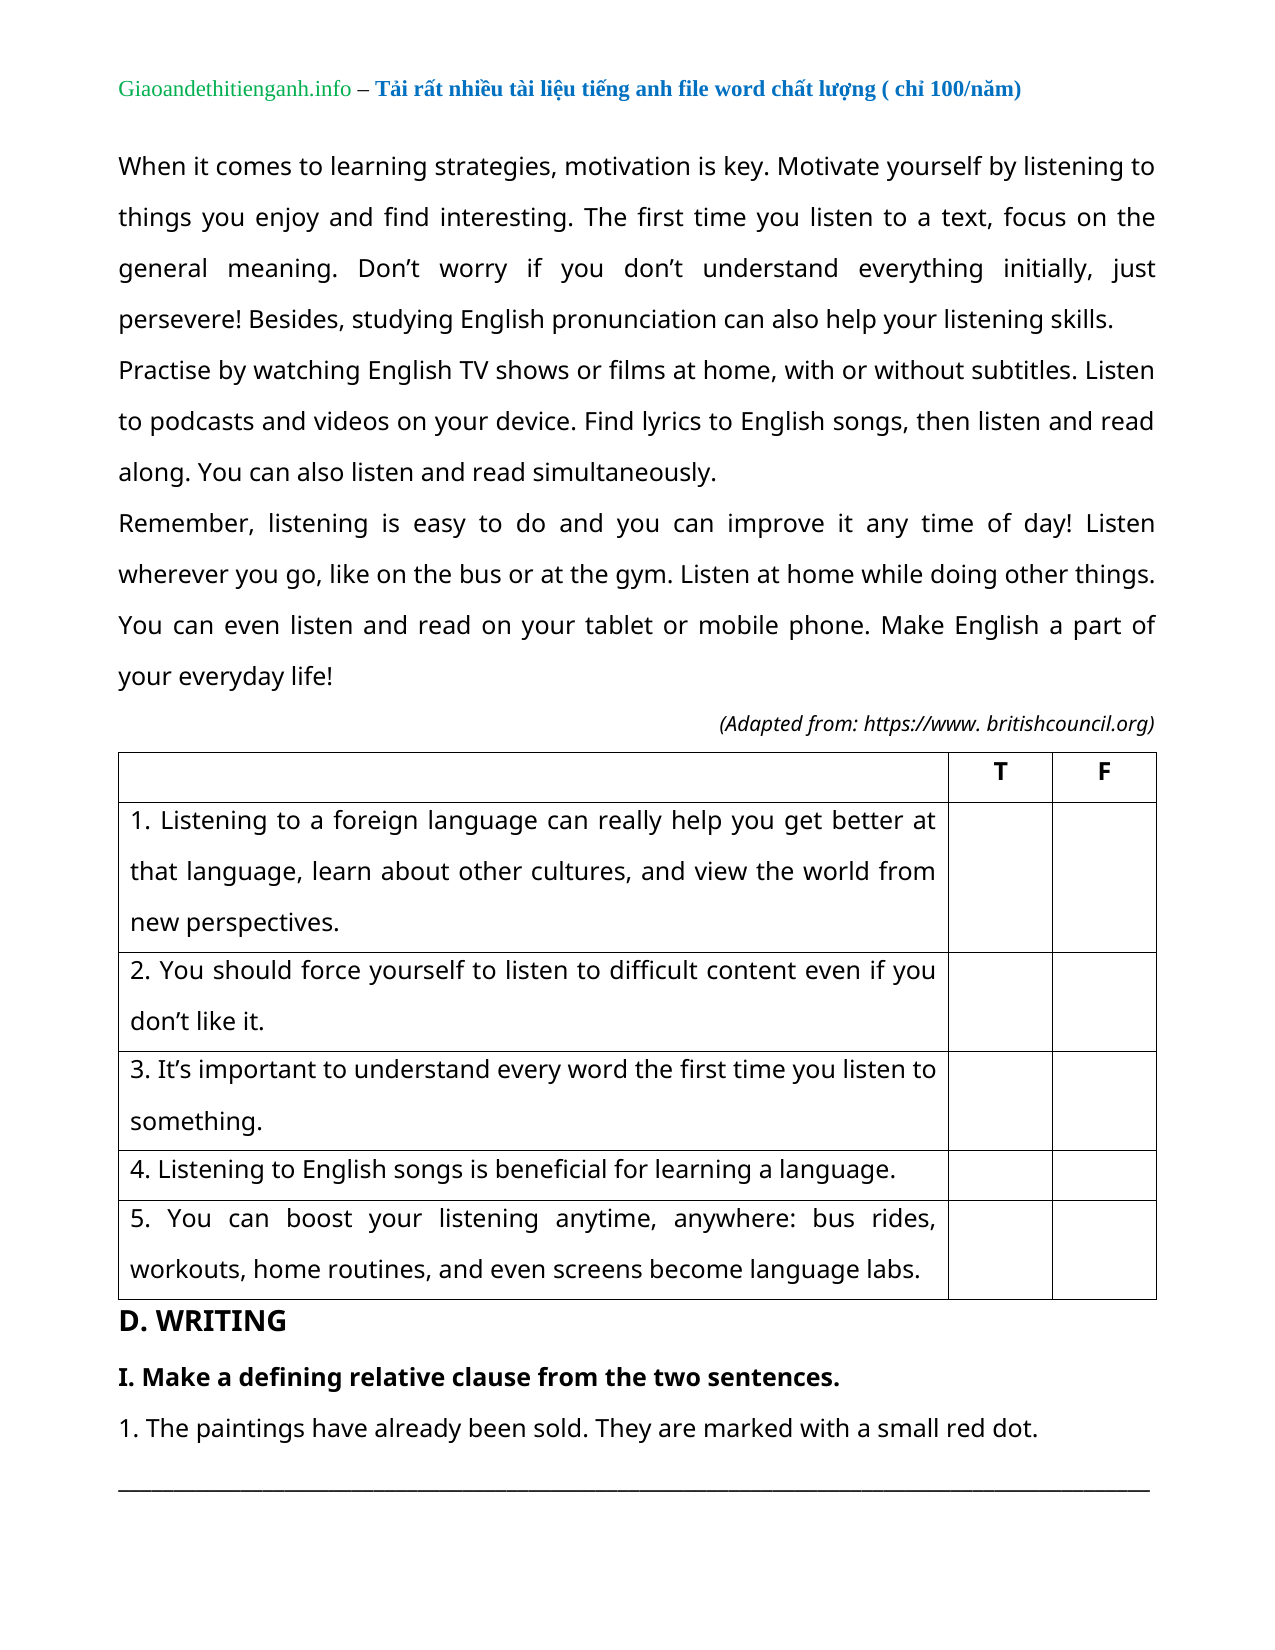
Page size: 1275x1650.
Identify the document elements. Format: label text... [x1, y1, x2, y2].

text D. WRITING [118, 1300, 1157, 1340]
text I. Make a defining relative clause from the two sentences. [118, 1359, 1157, 1394]
text (Adapted from: https://www. britishcouncil.org) [118, 709, 1157, 738]
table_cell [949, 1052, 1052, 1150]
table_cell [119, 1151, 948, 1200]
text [118, 1462, 1157, 1496]
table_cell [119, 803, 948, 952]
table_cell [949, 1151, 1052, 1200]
text Practise by watching English TV shows or films at home, with or without subtitles. Listen to podcasts and videos on your device. Find lyrics to English songs, then listen and read along. You can also listen and read simultaneously. [118, 352, 1157, 488]
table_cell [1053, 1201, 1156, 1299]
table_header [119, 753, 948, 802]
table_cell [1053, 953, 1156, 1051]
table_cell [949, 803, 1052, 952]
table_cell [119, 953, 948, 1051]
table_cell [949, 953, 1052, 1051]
text 1. The paintings have already been sold. They are marked with a small red dot. [118, 1411, 1157, 1445]
text Remember, listening is easy to do and you can improve it any time of day! Listen wherever you go, like on the bus or at the gym. Listen at home while doing other things. You can even listen and read on your tablet or mobile phone. Make English a part of your everyday life! [118, 505, 1157, 693]
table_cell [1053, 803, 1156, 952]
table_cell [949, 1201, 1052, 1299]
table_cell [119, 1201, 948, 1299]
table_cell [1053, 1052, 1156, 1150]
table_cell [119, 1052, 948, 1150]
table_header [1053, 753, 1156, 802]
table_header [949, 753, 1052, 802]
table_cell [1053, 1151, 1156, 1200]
text When it comes to learning strategies, motivation is key. Motivate yourself by listening to things you enjoy and find interesting. The first time you listen to a text, focus on the general meaning. Don’t worry if you don’t understand everything initially, just persevere! Besides, studying English pronunciation can also help your listening skills. [118, 148, 1157, 335]
